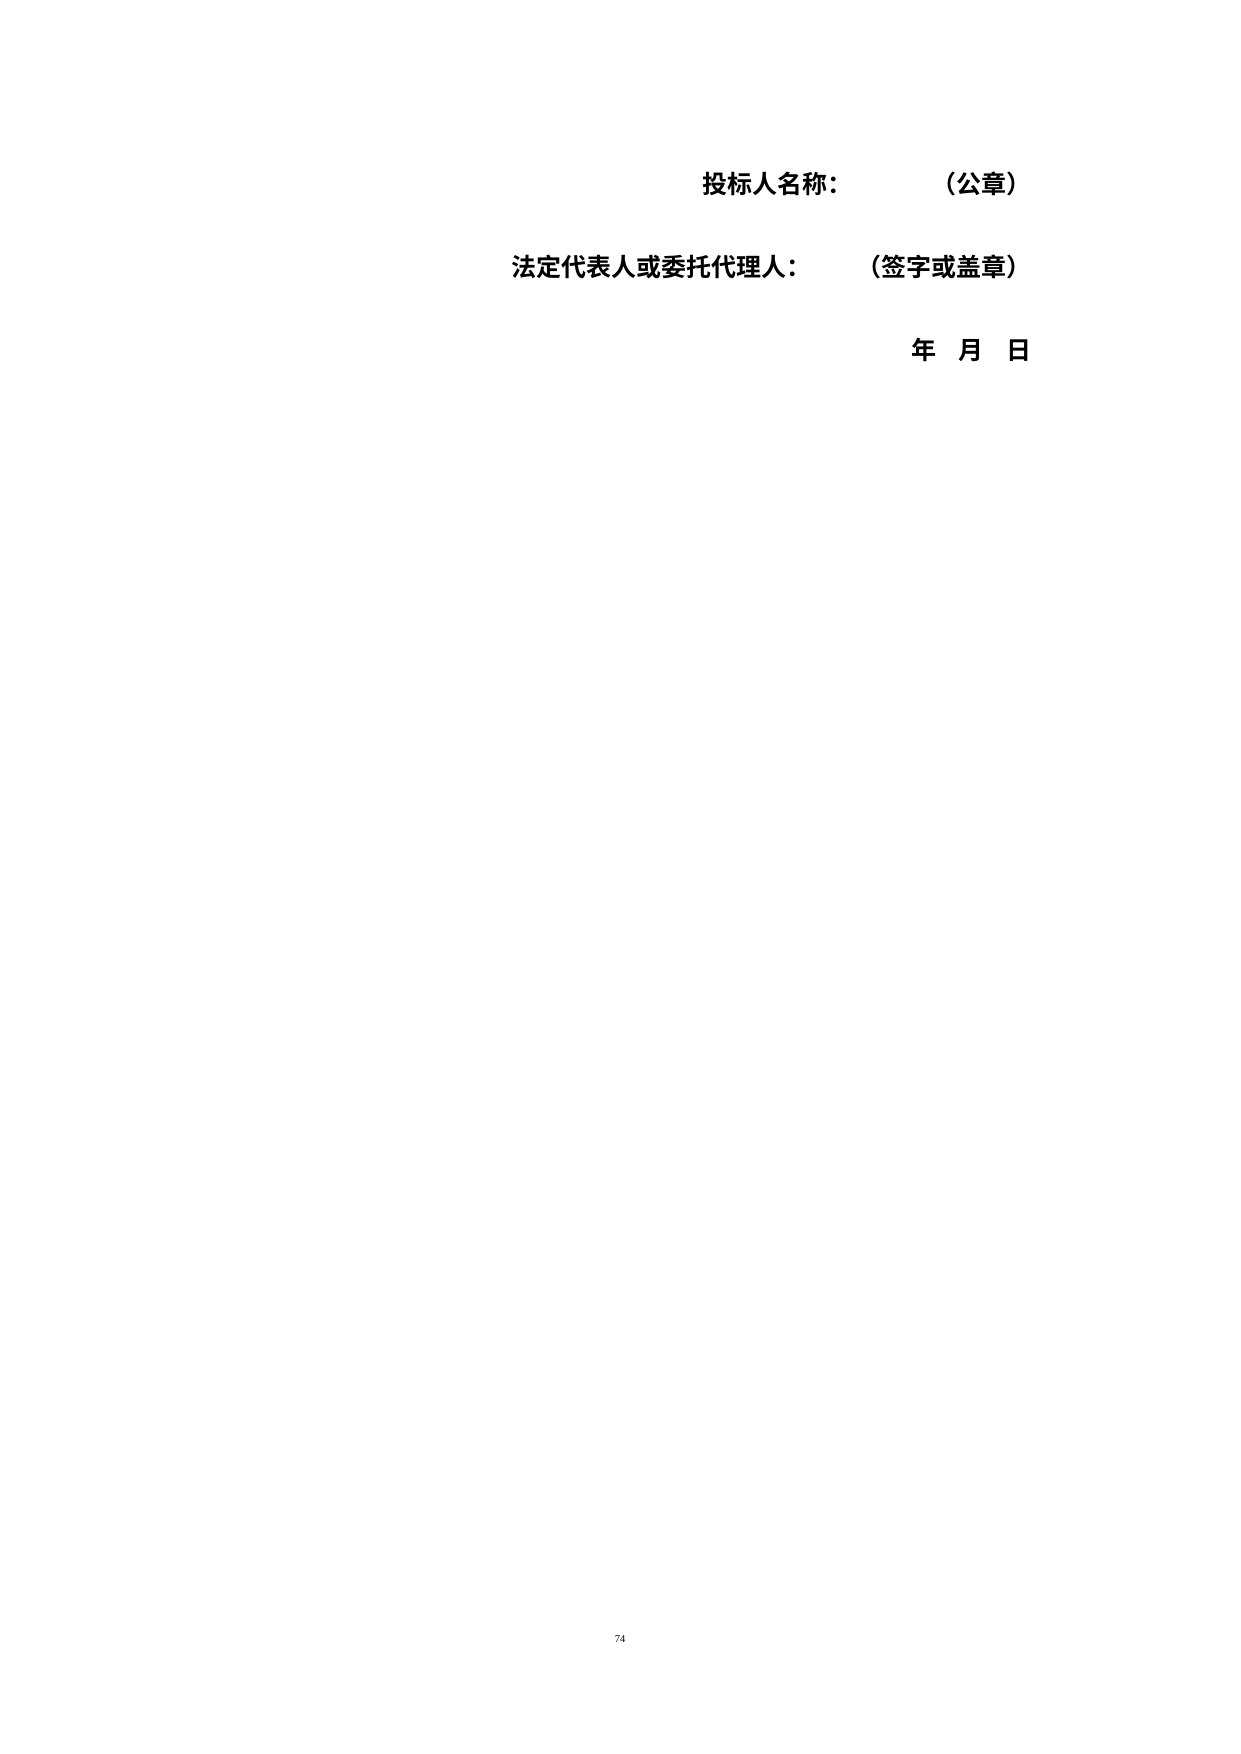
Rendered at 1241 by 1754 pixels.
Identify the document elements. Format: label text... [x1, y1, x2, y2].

text 投标人名称： （公章） [187, 150, 1031, 215]
text 法定代表人或委托代理人： （签字或盖章） [187, 233, 1031, 298]
text 年 月 日 [187, 316, 1031, 381]
